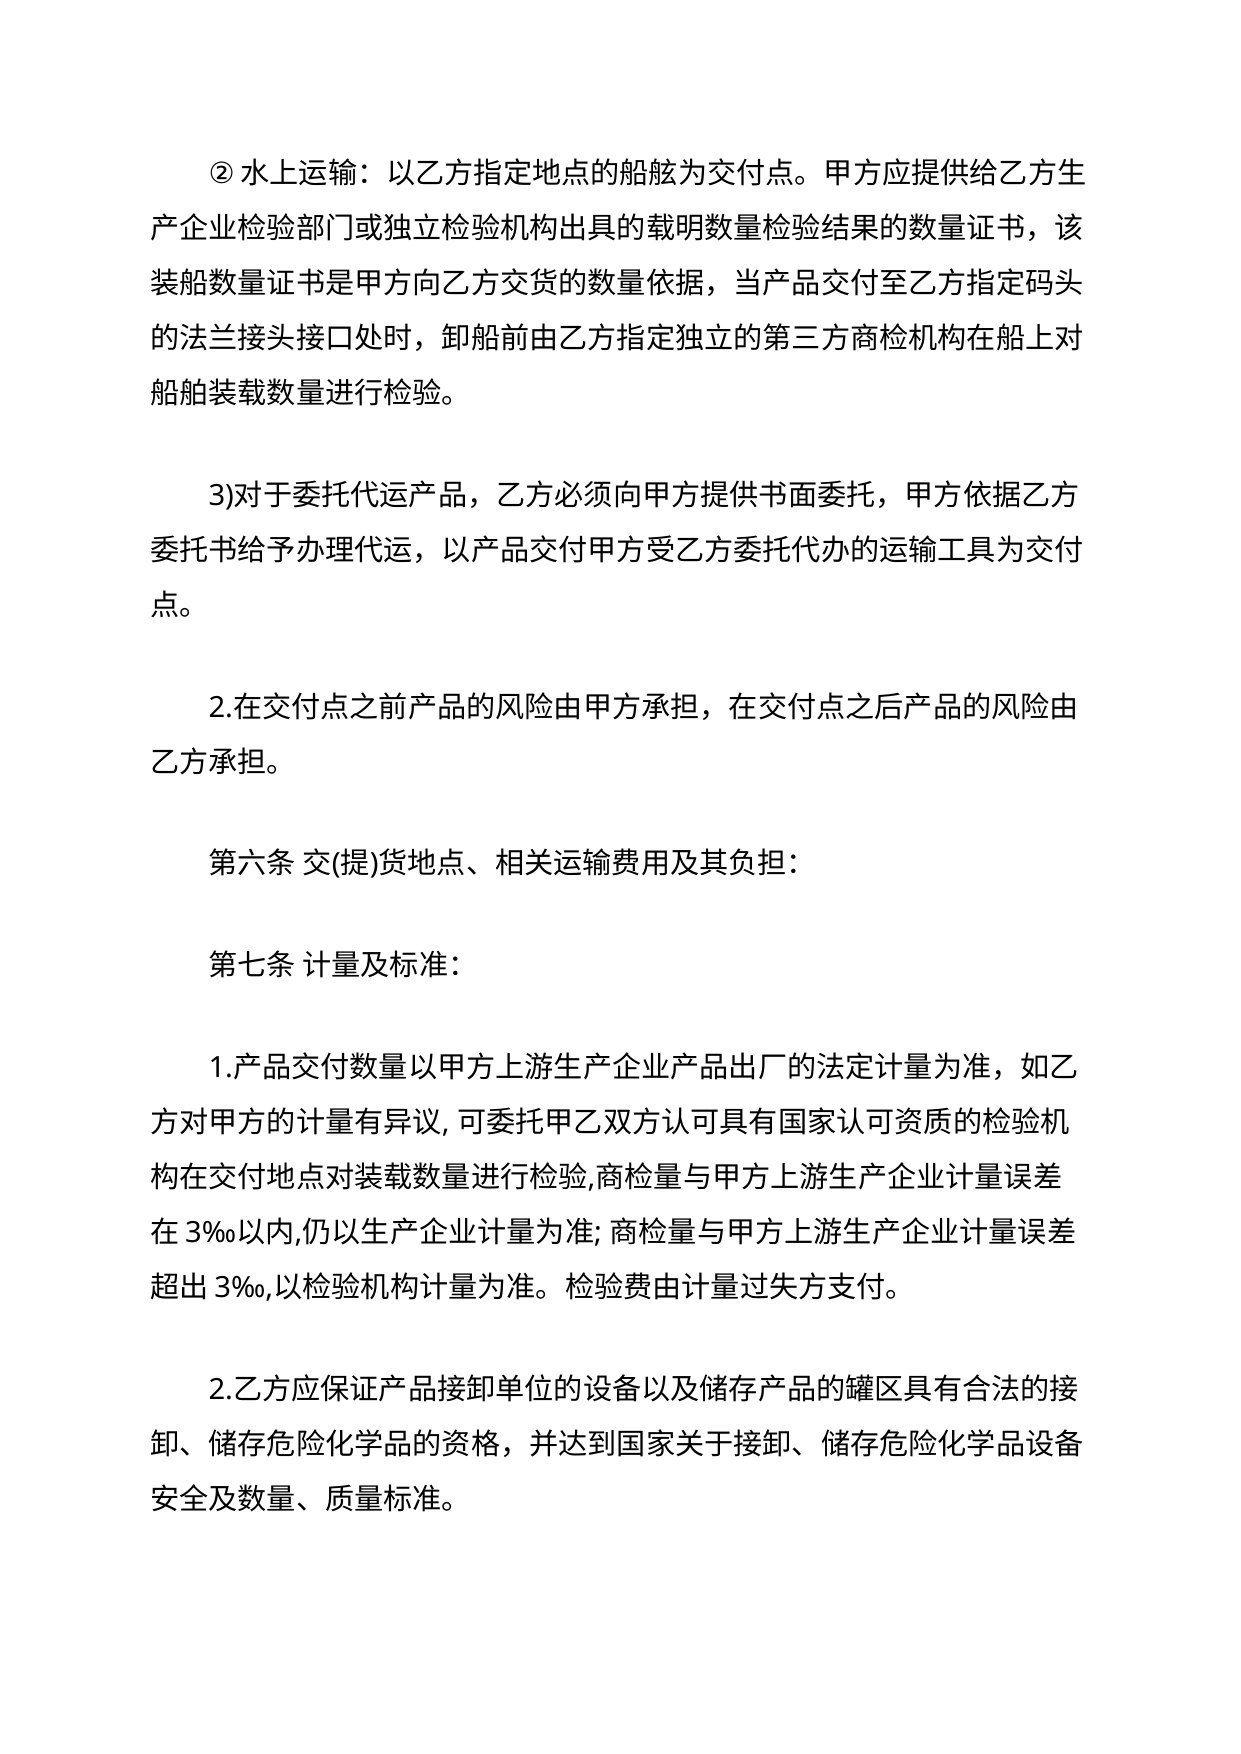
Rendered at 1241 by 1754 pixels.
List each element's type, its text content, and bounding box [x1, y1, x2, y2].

text 1.产品交付数量以甲方上游生产企业产品出厂的法定计量为准，如乙方对甲方的计量有异议, 可委托甲乙双方认可具有国家认可资质的检验机构在交付地点对装载数量进行检验,商检量与甲方上游生产企业计量误差在3‰以内,仍以生产企业计量为准; 商检量与甲方上游生产企业计量误差超出3‰,以检验机构计量为准。检验费由计量过失方支付。 [150, 1044, 1090, 1306]
text 3)对于委托代运产品，乙方必须向甲方提供书面委托，甲方依据乙方委托书给予办理代运，以产品交付甲方受乙方委托代办的运输工具为交付点。 [150, 471, 1090, 624]
text 2.乙方应保证产品接卸单位的设备以及储存产品的罐区具有合法的接卸、储存危险化学品的资格，并达到国家关于接卸、储存危险化学品设备安全及数量、质量标准。 [150, 1366, 1090, 1518]
text 2.在交付点之前产品的风险由甲方承担，在交付点之后产品的风险由乙方承担。 [150, 683, 1090, 780]
text 第七条 计量及标准： [150, 942, 1090, 984]
text ②水上运输：以乙方指定地点的船舷为交付点。甲方应提供给乙方生产企业检验部门或独立检验机构出具的载明数量检验结果的数量证书，该装船数量证书是甲方向乙方交货的数量依据，当产品交付至乙方指定码头的法兰接头接口处时，卸船前由乙方指定独立的第三方商检机构在船上对船舶装载数量进行检验。 [150, 150, 1090, 412]
text 第六条 交(提)货地点、相关运输费用及其负担： [150, 840, 1090, 882]
